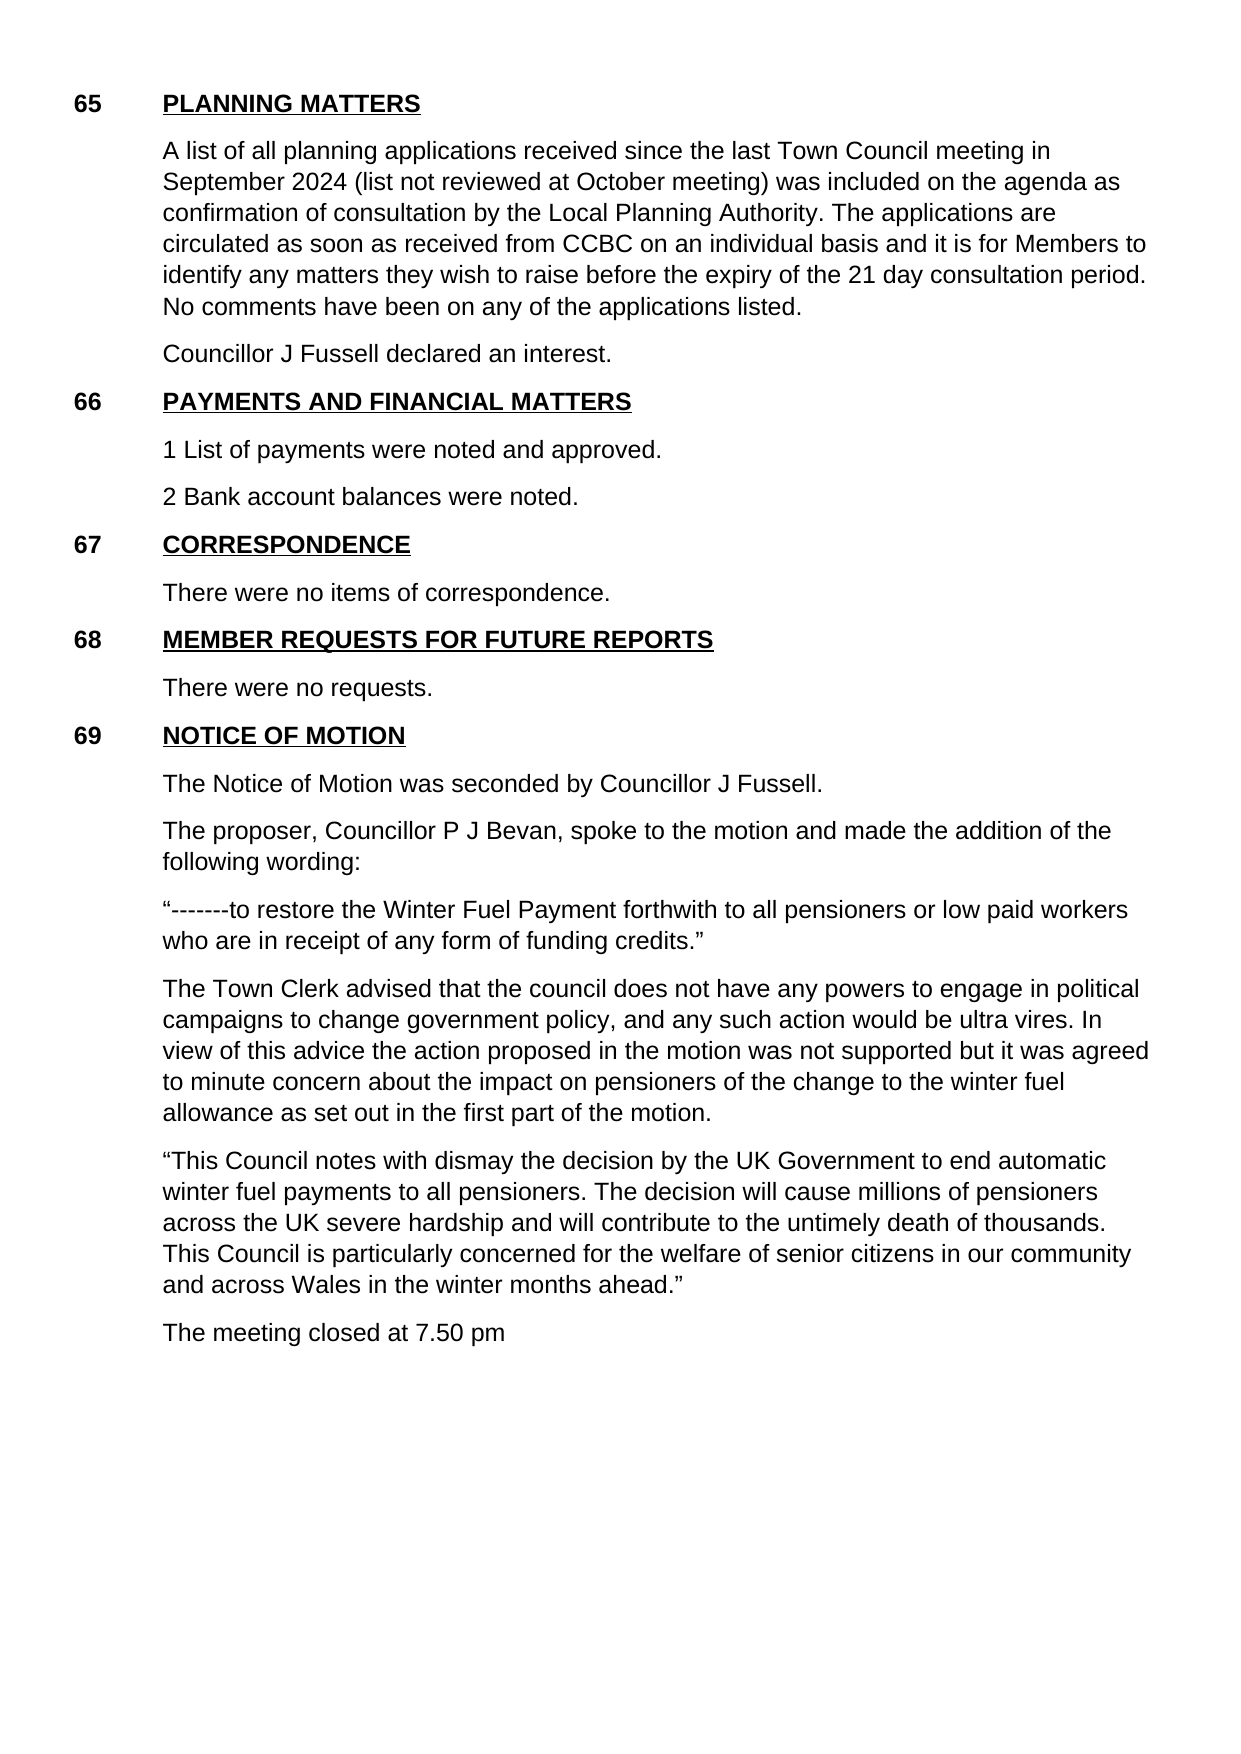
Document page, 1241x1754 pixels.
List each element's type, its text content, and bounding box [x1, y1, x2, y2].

text 66 PAYMENTS AND FINANCIAL MATTERS [74, 387, 1152, 416]
text “This Council notes with dismay the decision by the UK Government to end automatic winter fuel payments to all pensioners. The decision will cause millions of pensioners across the UK severe hardship and will contribute to the untimely death of thousands. This Council is particularly concerned for the welfare of senior citizens in our community and across Wales in the winter months ahead.” [162, 1146, 1152, 1299]
text The proposer, Councillor P J Bevan, spoke to the motion and made the addition of the following wording: [162, 816, 1152, 876]
text The Town Clerk advised that the council does not have any powers to engage in political campaigns to change government policy, and any such action would be ultra vires. In view of this advice the action proposed in the motion was not supported but it was agreed to minute concern about the impact on pensioners of the change to the winter fuel allowance as set out in the first part of the motion. [162, 974, 1152, 1127]
text There were no items of correspondence. [162, 578, 1152, 607]
text The meeting closed at 7.50 pm [162, 1318, 1152, 1346]
text The Notice of Motion was seconded by Councillor J Fussell. [162, 769, 1152, 797]
text 67 CORRESPONDENCE [74, 530, 1152, 559]
text Councillor J Fussell declared an interest. [162, 339, 1152, 368]
text 65 PLANNING MATTERS [74, 89, 1152, 117]
text 2 Bank account balances were noted. [162, 482, 1152, 511]
text 1 List of payments were noted and approved. [162, 435, 1152, 463]
text There were no requests. [162, 673, 1152, 702]
text 68 MEMBER REQUESTS FOR FUTURE REPORTS [74, 626, 1152, 654]
text “-------to restore the Winter Fuel Payment forthwith to all pensioners or low paid workers who are in receipt of any form of funding credits.” [162, 895, 1152, 955]
text A list of all planning applications received since the last Town Council meeting in September 2024 (list not reviewed at October meeting) was included on the agenda as confirmation of consultation by the Local Planning Authority. The applications are circulated as soon as received from CCBC on an individual basis and it is for Members to identify any matters they wish to raise before the expiry of the 21 day consultation period. No comments have been on any of the applications listed. [162, 136, 1152, 320]
text 69 NOTICE OF MOTION [74, 721, 1152, 750]
